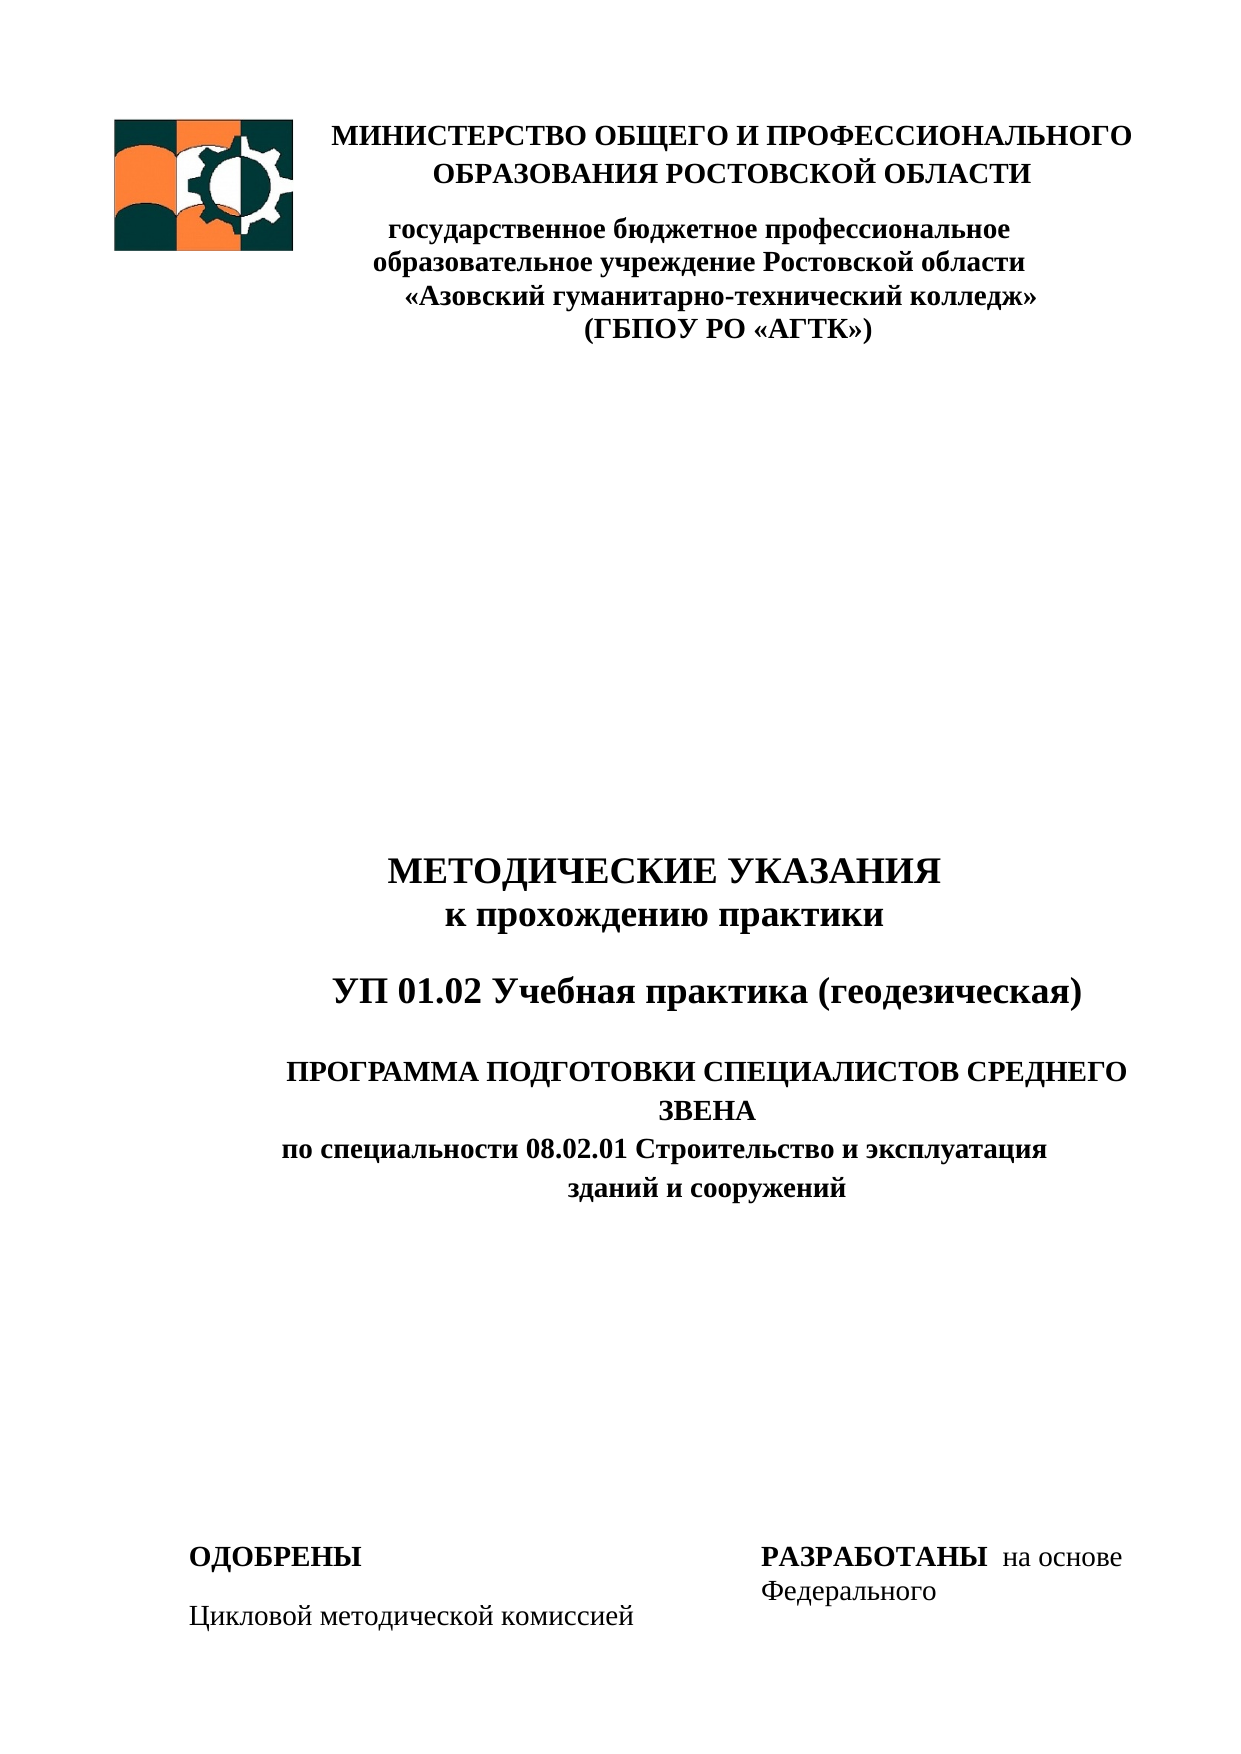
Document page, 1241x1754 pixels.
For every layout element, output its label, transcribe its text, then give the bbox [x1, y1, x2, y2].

table_header государственное бюджетное профессиональное образовательное учреждение Ростовской области «Азовский гуманитарно-технический колледж» (ГБПОУ РО «АГТК») [265, 211, 1133, 379]
text МЕТОДИЧЕСКИЕ УКАЗАНИЯ [177, 848, 1152, 892]
table_header УП 01.02 Учебная практика (геодезическая) ПРОГРАММА ПОДГОТОВКИ СПЕЦИАЛИСТОВ СРЕДНЕГО ЗВЕНА по специальности 08.02.01 Строительство и эксплуатация зданий и сооружений [262, 968, 1152, 1271]
text к прохождению практики [177, 892, 1152, 935]
picture [112, 118, 294, 251]
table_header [177, 1539, 749, 1636]
text МИНИСТЕРСТВО ОБЩЕГО И ПРОФЕССИОНАЛЬНОГО ОБРАЗОВАНИЯ РОСТОВСКОЙ ОБЛАСТИ [294, 118, 1152, 190]
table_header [750, 1539, 1167, 1636]
